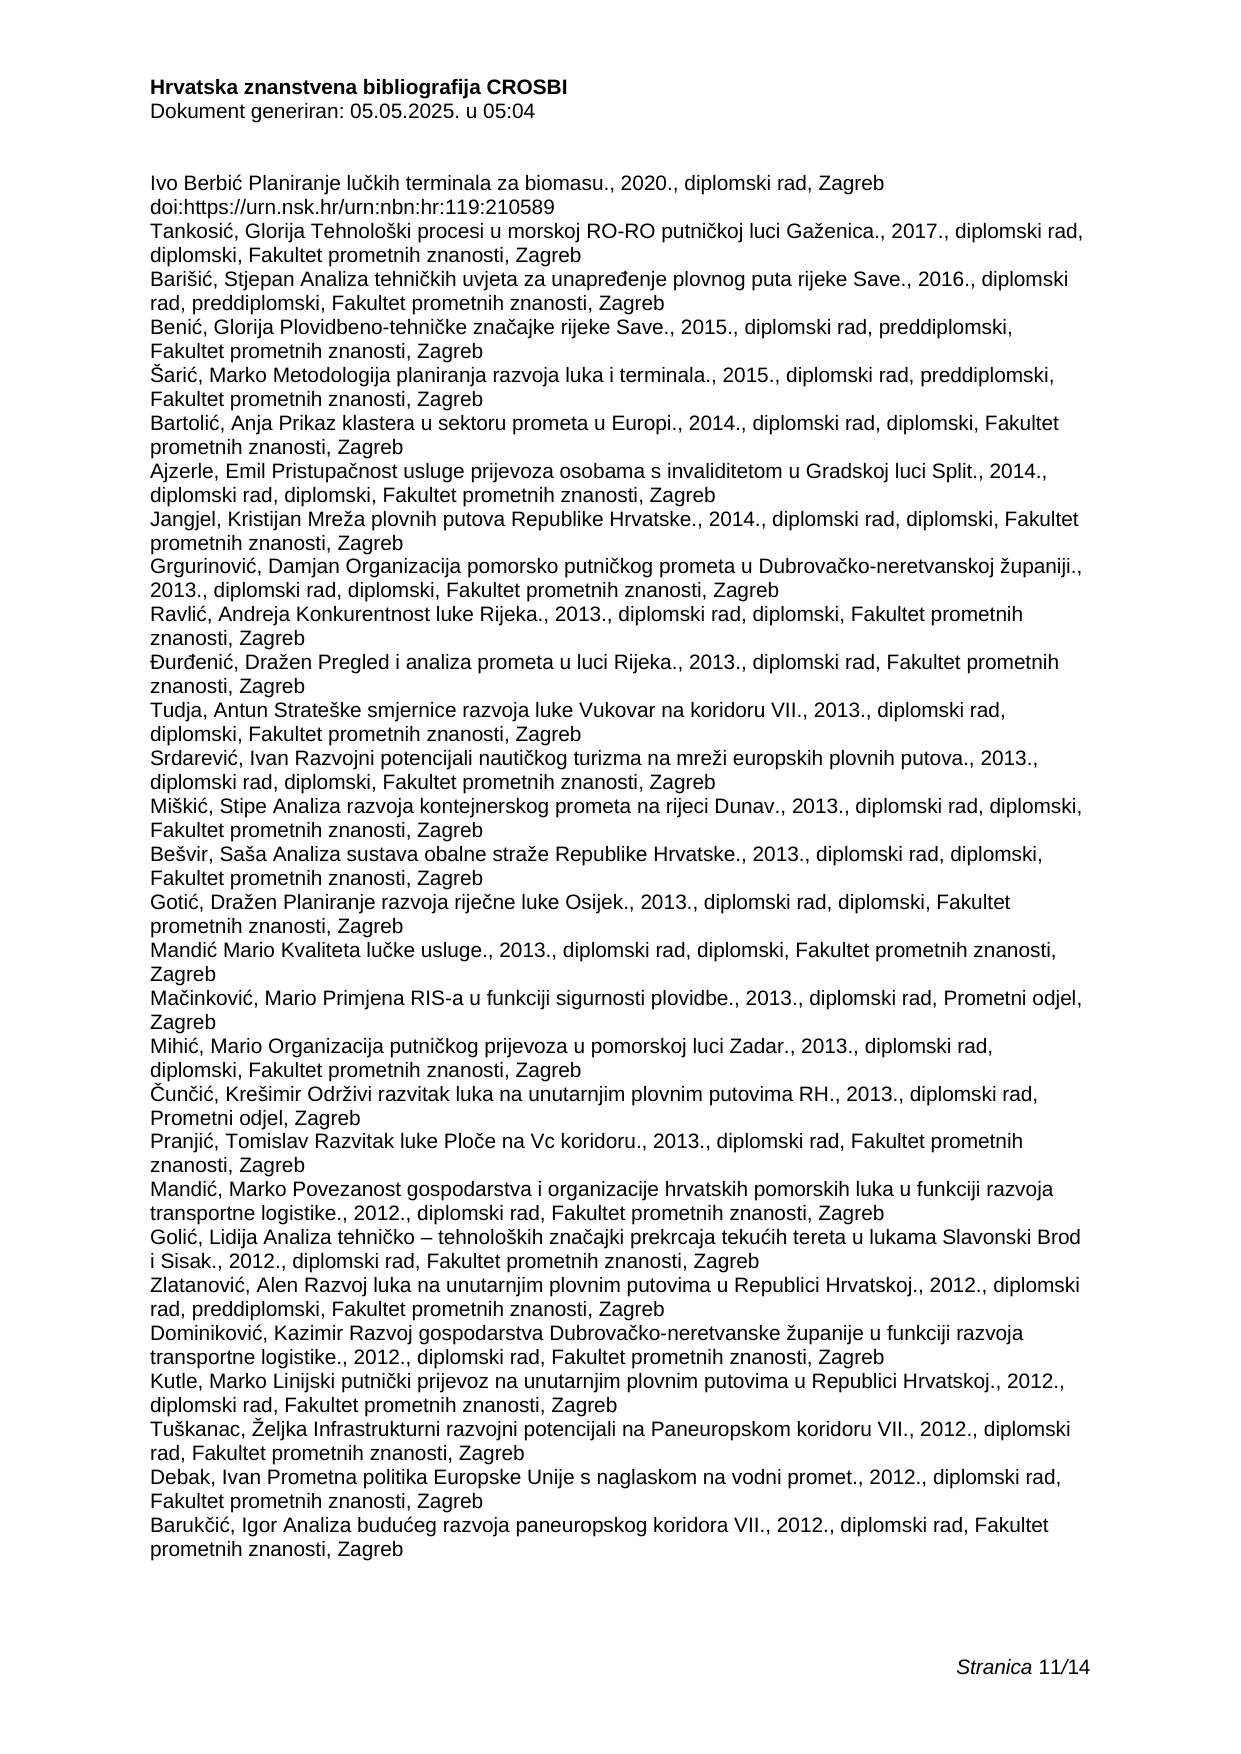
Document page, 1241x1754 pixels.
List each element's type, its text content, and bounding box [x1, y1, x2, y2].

text Dominiković, Kazimir [150, 1321, 1090, 1369]
text Kutle, Marko [150, 1369, 1090, 1417]
text Benić, Glorija [150, 315, 1090, 363]
text Bešvir, Saša [150, 842, 1090, 890]
text Đurđenić, Dražen [150, 650, 1090, 698]
text Ravlić, Andreja [150, 602, 1090, 650]
text Barišić, Stjepan [150, 267, 1090, 315]
text Ajzerle, Emil [150, 458, 1090, 506]
text Mandić Mario [150, 938, 1090, 986]
text Čunčić, Krešimir [150, 1081, 1090, 1129]
text Debak, Ivan [150, 1465, 1090, 1513]
text Šarić, Marko [150, 363, 1090, 411]
text Pranjić, Tomislav [150, 1129, 1090, 1177]
text Grgurinović, Damjan [150, 554, 1090, 602]
text Mandić, Marko [150, 1177, 1090, 1225]
text Zlatanović, Alen [150, 1273, 1090, 1321]
text Miškić, Stipe [150, 794, 1090, 842]
text Tankosić, Glorija [150, 219, 1090, 267]
text Tuškanac, Željka [150, 1417, 1090, 1465]
text Ivo Berbić [150, 171, 1090, 219]
text Tudja, Antun [150, 698, 1090, 746]
text Srdarević, Ivan [150, 746, 1090, 794]
text Gotić, Dražen [150, 890, 1090, 938]
text Bartolić, Anja [150, 411, 1090, 458]
text Mihić, Mario [150, 1033, 1090, 1081]
text Jangjel, Kristijan [150, 506, 1090, 554]
text Mačinković, Mario [150, 986, 1090, 1033]
text Golić, Lidija [150, 1225, 1090, 1273]
text Barukčić, Igor [150, 1513, 1090, 1561]
